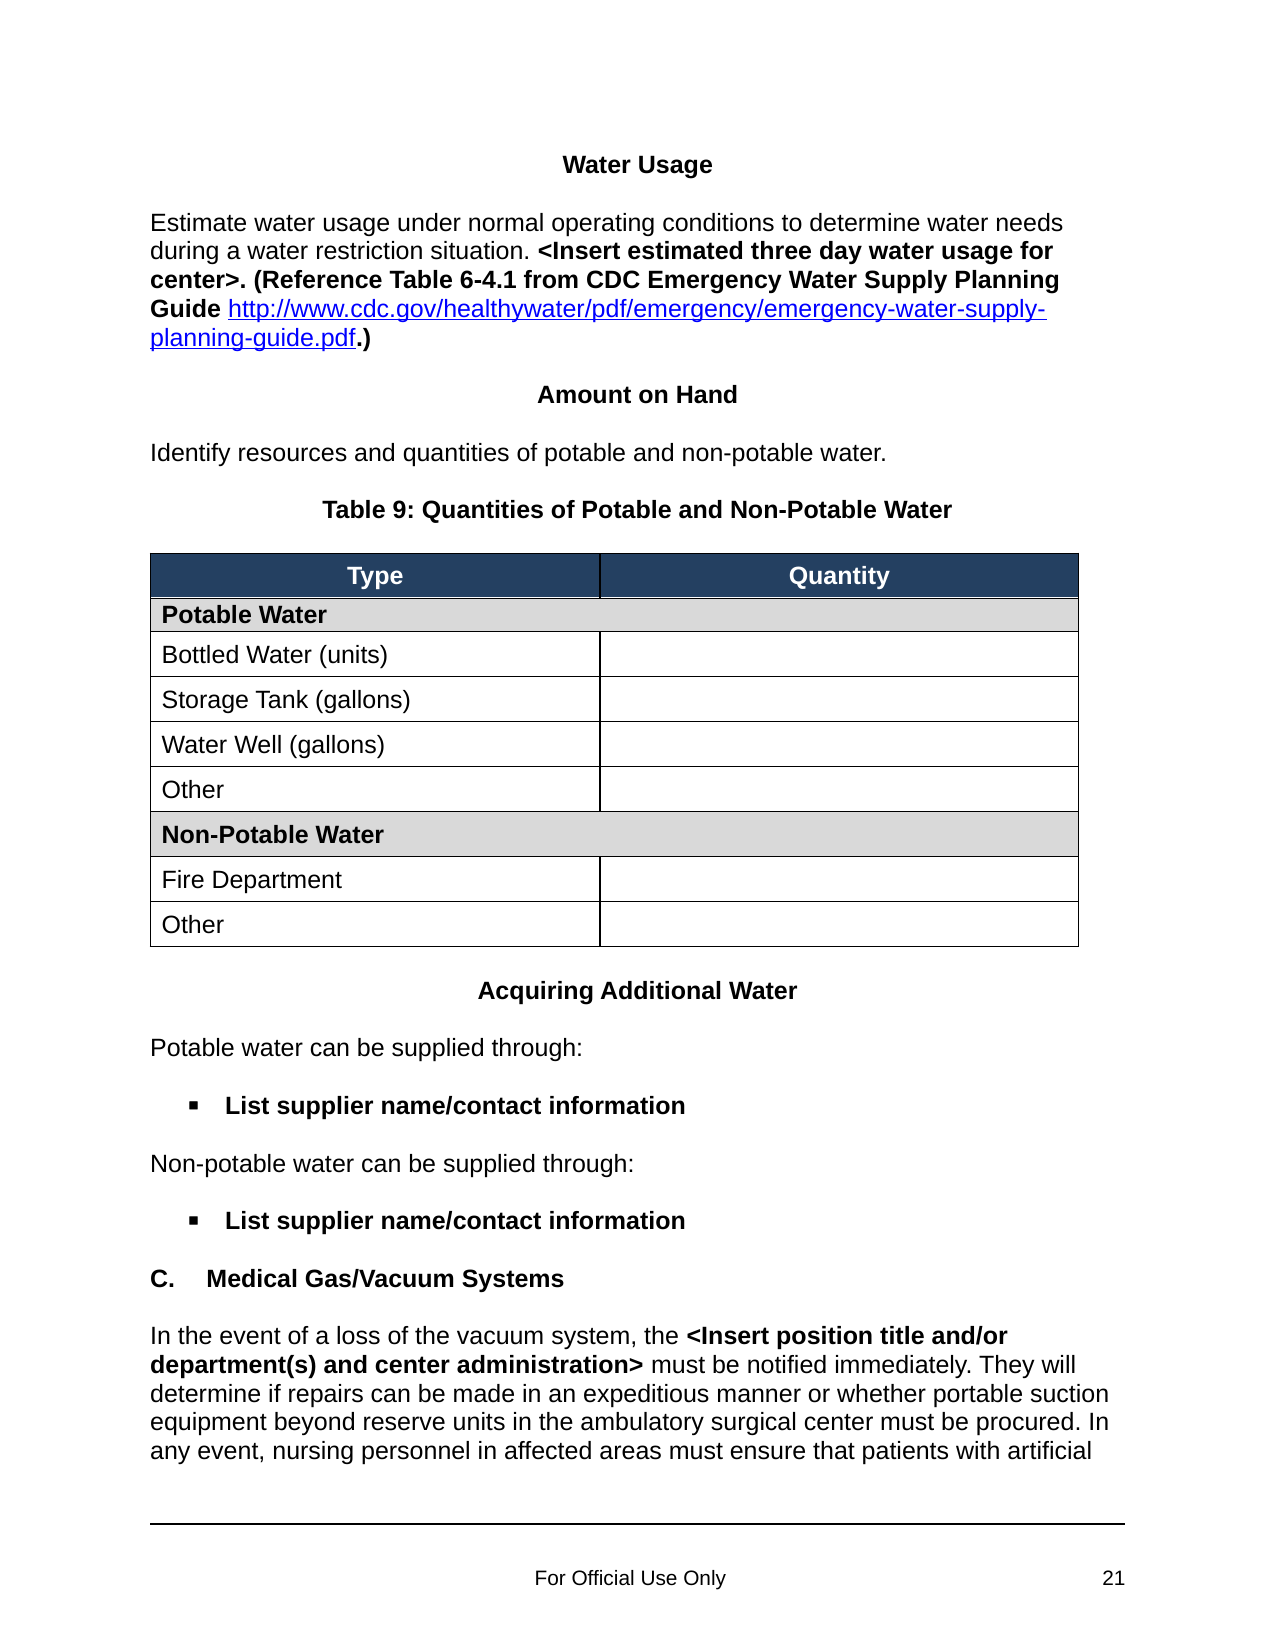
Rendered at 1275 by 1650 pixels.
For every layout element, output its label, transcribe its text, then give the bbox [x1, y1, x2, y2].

table_cell Other [151, 902, 599, 946]
table_cell Other [151, 767, 599, 811]
text Potable water can be supplied through: [150, 1033, 1125, 1062]
text Water Usage [150, 150, 1125, 179]
table_header Quantity [601, 554, 1078, 597]
text Non-potable water can be supplied through: [150, 1148, 1125, 1177]
list List supplier name/contact information [187, 1206, 1125, 1235]
list List supplier name/contact information [187, 1091, 1125, 1120]
table_cell [601, 857, 1078, 901]
table_cell Fire Department [151, 857, 599, 901]
table_cell Bottled Water (units) [151, 632, 599, 676]
subtitle Medical Gas/Vacuum Systems [150, 1264, 1125, 1292]
table_cell [601, 677, 1078, 721]
table_header Type [151, 554, 599, 597]
text Estimate water usage under normal operating conditions to determine water needs during a water restriction situation. <Insert estimated three day water usage for center>. (Reference Table 6-4.1 from CDC Emergency Water Supply Planning Guide http://www.cdc.gov/healthywater/pdf/emergency/emergency-water-supply-planning-guide.pdf.) [150, 207, 1125, 351]
table_cell [601, 722, 1078, 766]
table_cell [601, 902, 1078, 946]
table_cell Water Well (gallons) [151, 722, 599, 766]
text Identify resources and quantities of potable and non-potable water. [150, 437, 1125, 466]
table_cell Storage Tank (gallons) [151, 677, 599, 721]
table_cell [601, 767, 1078, 811]
text Table 9: Quantities of Potable and Non-Potable Water [150, 495, 1125, 524]
table_cell Potable Water [151, 599, 1078, 631]
table_cell [601, 632, 1078, 676]
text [150, 1321, 1125, 1465]
text Amount on Hand [150, 380, 1125, 409]
table_cell Non-Potable Water [151, 812, 1078, 856]
text Acquiring Additional Water [150, 976, 1125, 1005]
